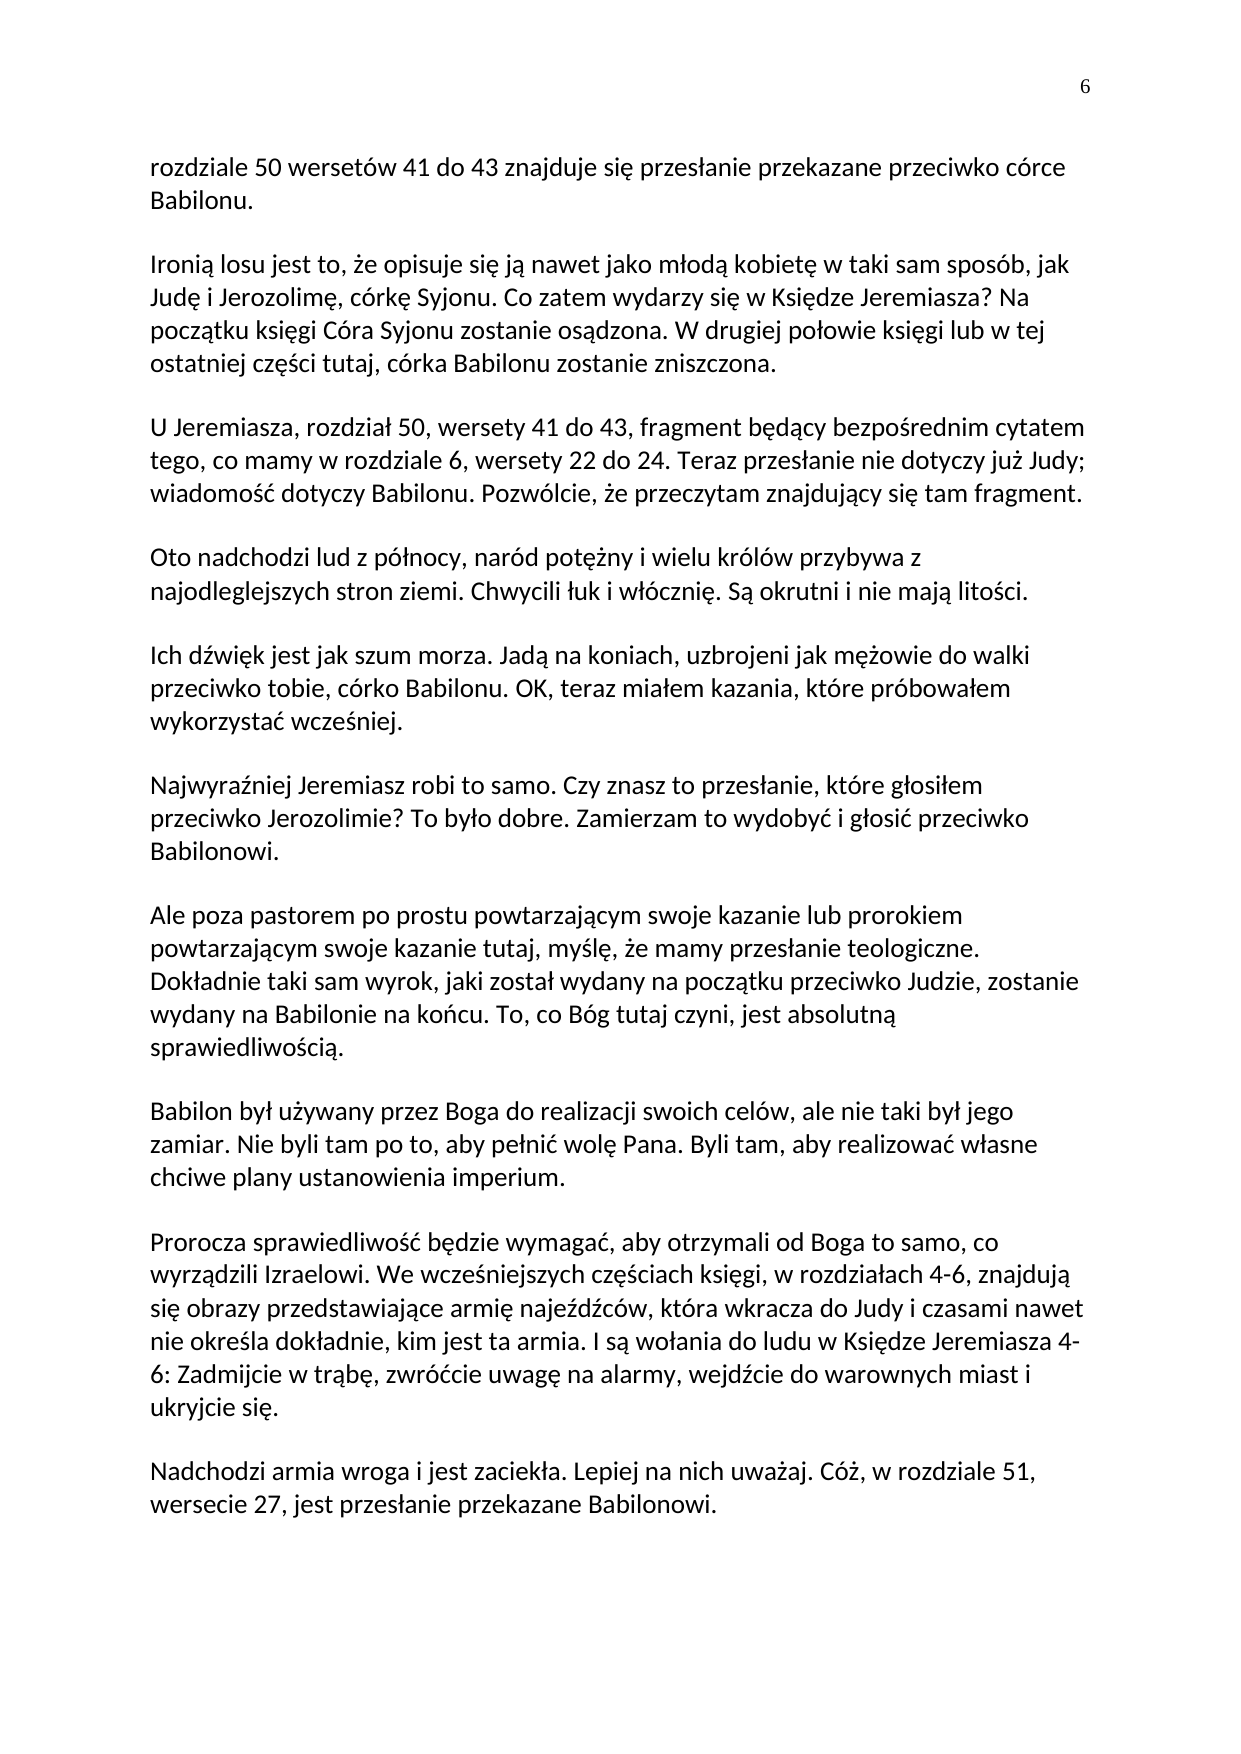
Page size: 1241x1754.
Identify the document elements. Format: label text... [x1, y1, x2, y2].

text Babilon był używany przez Boga do realizacji swoich celów, ale nie taki był jego zamiar. Nie byli tam po to, aby pełnić wolę Pana. Byli tam, aby realizować własne chciwe plany ustanowienia imperium. [150, 1094, 1090, 1193]
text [150, 150, 1090, 216]
text Nadchodzi armia wroga i jest zaciekła. Lepiej na nich uważaj. Cóż, w rozdziale 51, wersecie 27, jest przesłanie przekazane Babilonowi. [150, 1454, 1090, 1520]
text Prorocza sprawiedliwość będzie wymagać, aby otrzymali od Boga to samo, co wyrządzili Izraelowi. We wcześniejszych częściach księgi, w rozdziałach 4-6, znajdują się obrazy przedstawiające armię najeźdźców, która wkracza do Judy i czasami nawet nie określa dokładnie, kim jest ta armia. I są wołania do ludu w Księdze Jeremiasza 4-6: Zadmijcie w trąbę, zwróćcie uwagę na alarmy, wejdźcie do warownych miast i ukryjcie się. [150, 1225, 1090, 1423]
text Ale poza pastorem po prostu powtarzającym swoje kazanie lub prorokiem powtarzającym swoje kazanie tutaj, myślę, że mamy przesłanie teologiczne. Dokładnie taki sam wyrok, jaki został wydany na początku przeciwko Judzie, zostanie wydany na Babilonie na końcu. To, co Bóg tutaj czyni, jest absolutną sprawiedliwością. [150, 898, 1090, 1063]
text Ich dźwięk jest jak szum morza. Jadą na koniach, uzbrojeni jak mężowie do walki przeciwko tobie, córko Babilonu. OK, teraz miałem kazania, które próbowałem wykorzystać wcześniej. [150, 638, 1090, 737]
text U Jeremiasza, rozdział 50, wersety 41 do 43, fragment będący bezpośrednim cytatem tego, co mamy w rozdziale 6, wersety 22 do 24. Teraz przesłanie nie dotyczy już Judy; wiadomość dotyczy Babilonu. Pozwólcie, że przeczytam znajdujący się tam fragment. [150, 410, 1090, 509]
text Oto nadchodzi lud z północy, naród potężny i wielu królów przybywa z najodleglejszych stron ziemi. Chwycili łuk i włócznię. Są okrutni i nie mają litości. [150, 541, 1090, 607]
text Ironią losu jest to, że opisuje się ją nawet jako młodą kobietę w taki sam sposób, jak Judę i Jerozolimę, córkę Syjonu. Co zatem wydarzy się w Księdze Jeremiasza? Na początku księgi Córa Syjonu zostanie osądzona. W drugiej połowie księgi lub w tej ostatniej części tutaj, córka Babilonu zostanie zniszczona. [150, 247, 1090, 379]
text Najwyraźniej Jeremiasz robi to samo. Czy znasz to przesłanie, które głosiłem przeciwko Jerozolimie? To było dobre. Zamierzam to wydobyć i głosić przeciwko Babilonowi. [150, 768, 1090, 867]
